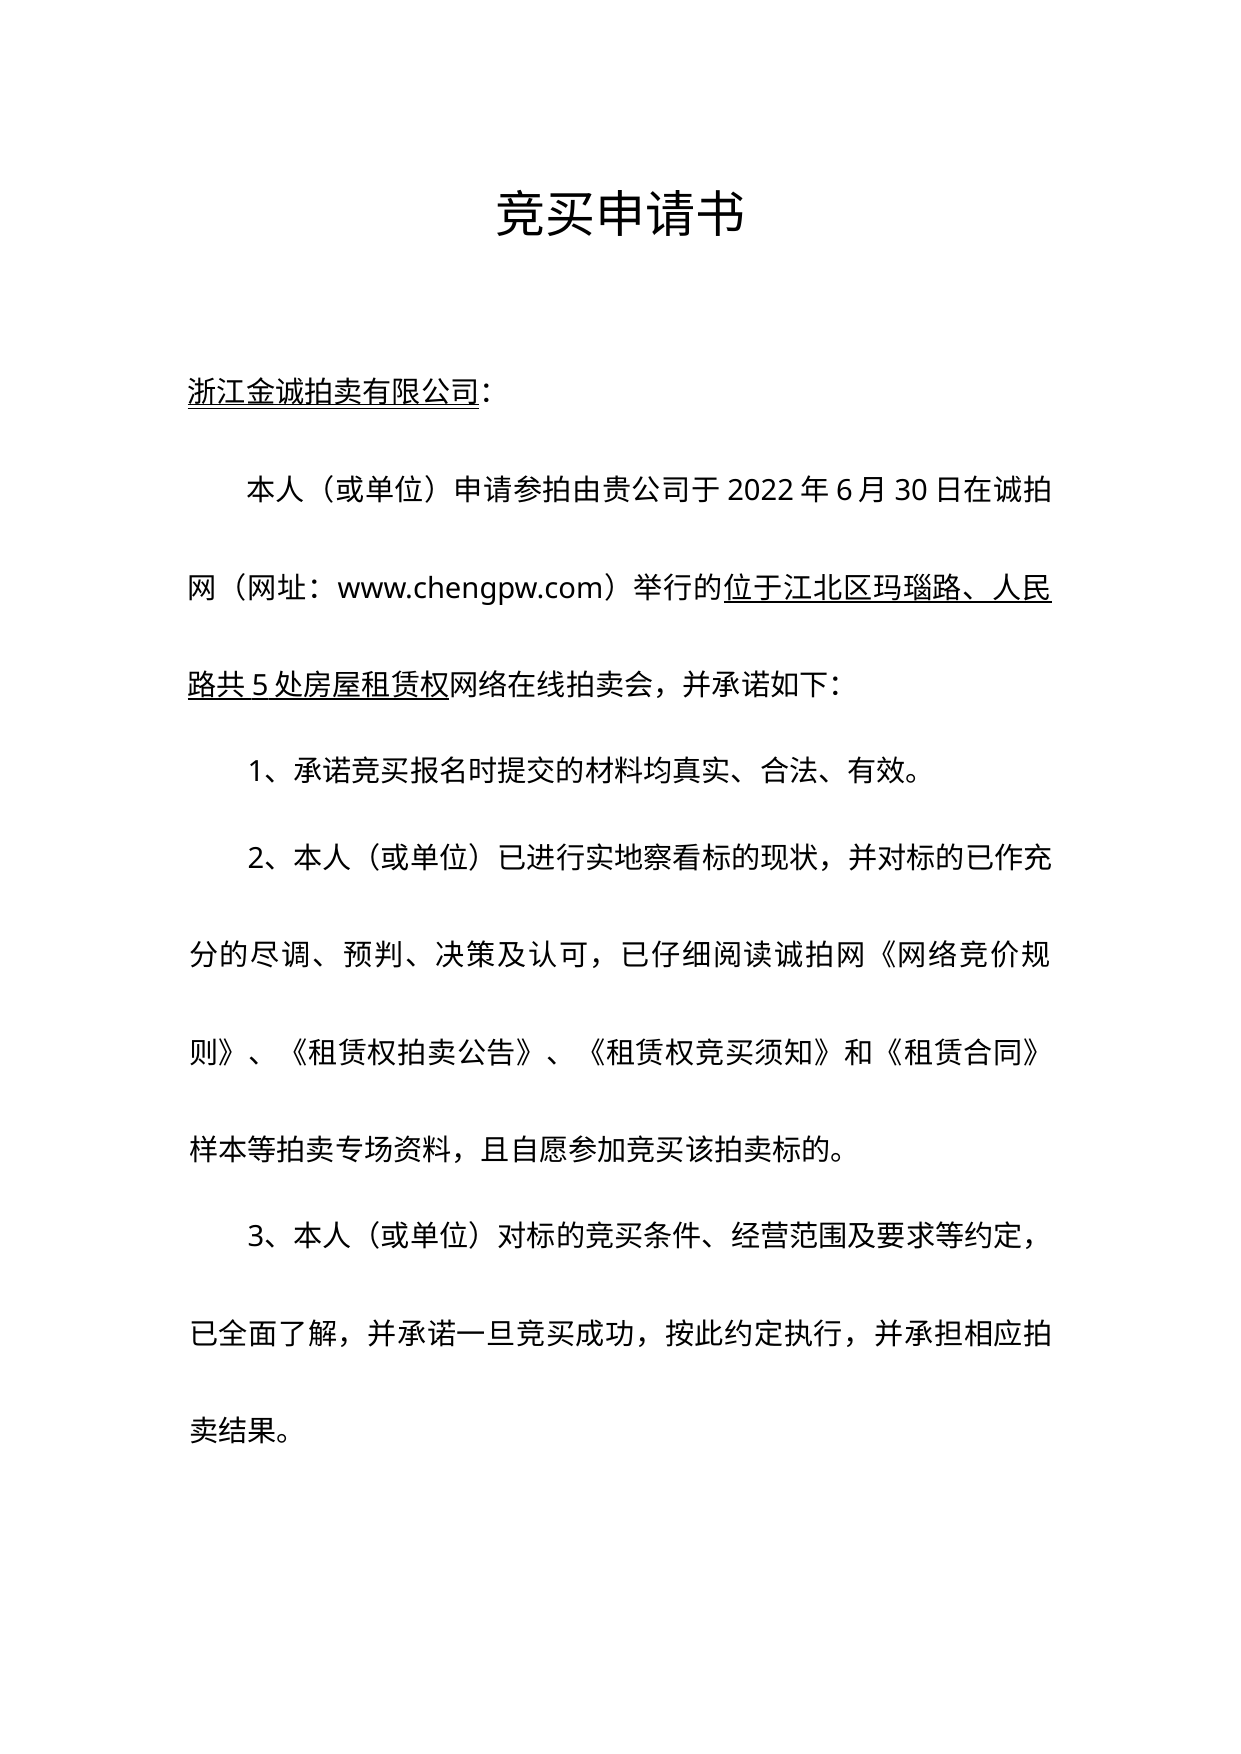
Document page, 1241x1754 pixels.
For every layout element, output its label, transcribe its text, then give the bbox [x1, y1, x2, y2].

list 本人（或单位）对标的竞买条件、经营范围及要求等约定，已全面了解，并承诺一旦竞买成功，按此约定执行，并承担相应拍卖结果。 [189, 1202, 1053, 1462]
list 本人（或单位）已进行实地察看标的现状，并对标的已作充分的尽调、预判、决策及认可，已仔细阅读诚拍网《网络竞价规则》、《租赁权拍卖公告》、《租赁权竞买须知》和《租赁合同》样本等拍卖专场资料，且自愿参加竞买该拍卖标的。 [189, 823, 1053, 1180]
text 本人（或单位）申请参拍由贵公司于2022年6月30日在诚拍网（网址：www.chengpw.com）举行的位于江北区玛瑙路、人民路共5处房屋租赁权网络在线拍卖会，并承诺如下： [187, 456, 1053, 716]
list 承诺竞买报名时提交的材料均真实、合法、有效。 [189, 737, 1053, 802]
text 竞买申请书 [187, 162, 1053, 259]
text 浙江金诚拍卖有限公司： [187, 357, 1053, 422]
